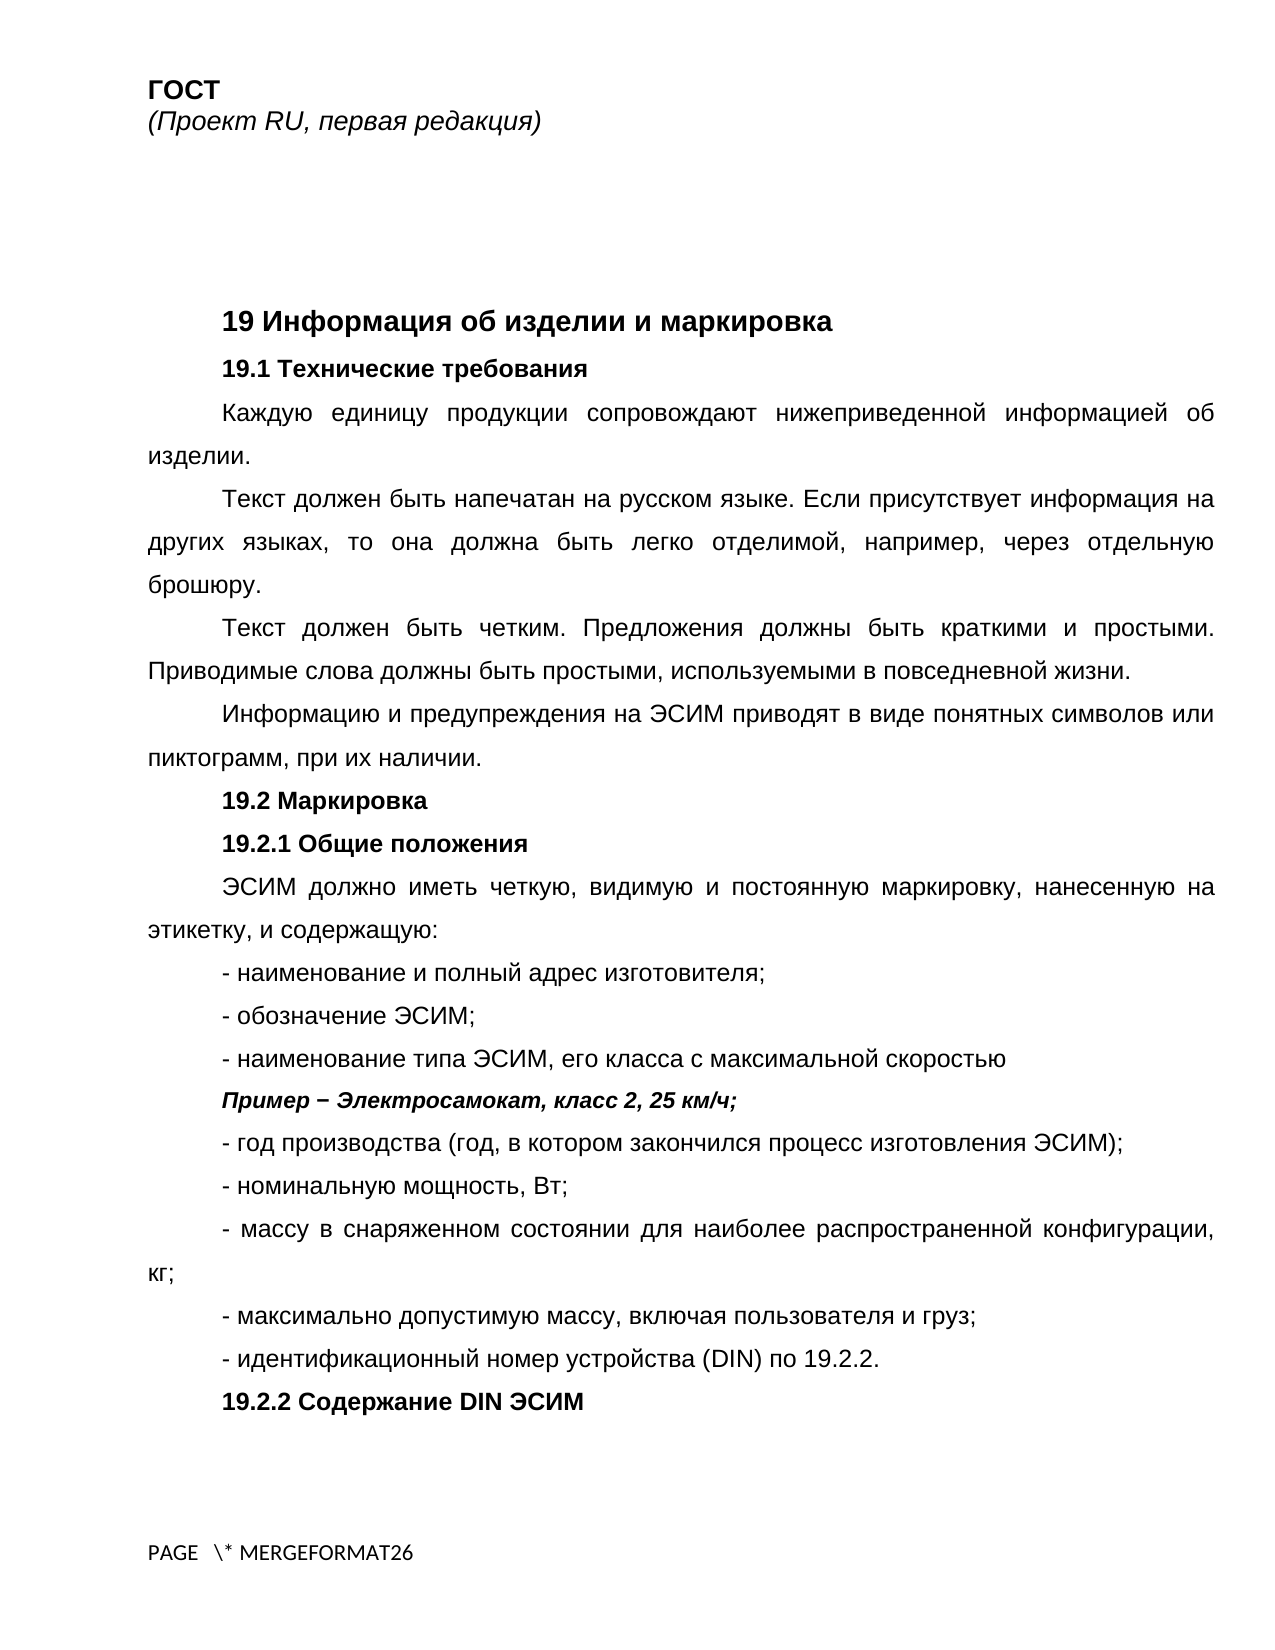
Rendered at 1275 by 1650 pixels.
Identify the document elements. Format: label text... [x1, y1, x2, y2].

text - наименование и полный адрес изготовителя; [148, 958, 1216, 987]
text Каждую единицу продукции сопровождают нижеприведенной информацией об изделии. [148, 397, 1216, 469]
text - максимально допустимую массу, включая пользователя и груз; [148, 1301, 1216, 1329]
text 19.1 Технические требования [148, 354, 1216, 383]
text 19.2 Маркировка [148, 786, 1216, 814]
text Информацию и предупреждения на ЭСИМ приводят в виде понятных символов или пиктограмм, при их наличии. [148, 699, 1216, 771]
text ЭСИМ должно иметь четкую, видимую и постоянную маркировку, нанесенную на этикетку, и содержащую: [148, 872, 1216, 944]
text - номинальную мощность, Вт; [148, 1171, 1216, 1200]
text 19.2.2 Содержание DIN ЭСИМ [148, 1387, 1216, 1416]
text - массу в снаряженном состоянии для наиболее распространенной конфигурации, кг; [148, 1214, 1216, 1286]
text - обозначение ЭСИМ; [148, 1001, 1216, 1030]
text Текст должен быть четким. Предложения должны быть краткими и простыми. Приводимые слова должны быть простыми, используемыми в повседневной жизни. [148, 613, 1216, 685]
text - идентификационный номер устройства (DIN) по 19.2.2. [148, 1344, 1216, 1373]
text - наименование типа ЭСИМ, его класса с максимальной скоростью [148, 1044, 1216, 1073]
text 19.2.1 Общие положения [148, 829, 1216, 857]
text Текст должен быть напечатан на русском языке. Если присутствует информация на других языках, то она должна быть легко отделимой, например, через отдельную брошюру. [148, 484, 1216, 599]
text - год производства (год, в котором закончился процесс изготовления ЭСИМ); [148, 1128, 1216, 1157]
text 19 Информация об изделии и маркировка [148, 304, 1216, 338]
text Пример − Электросамокат, класс 2, 25 км/ч; [148, 1087, 1216, 1114]
